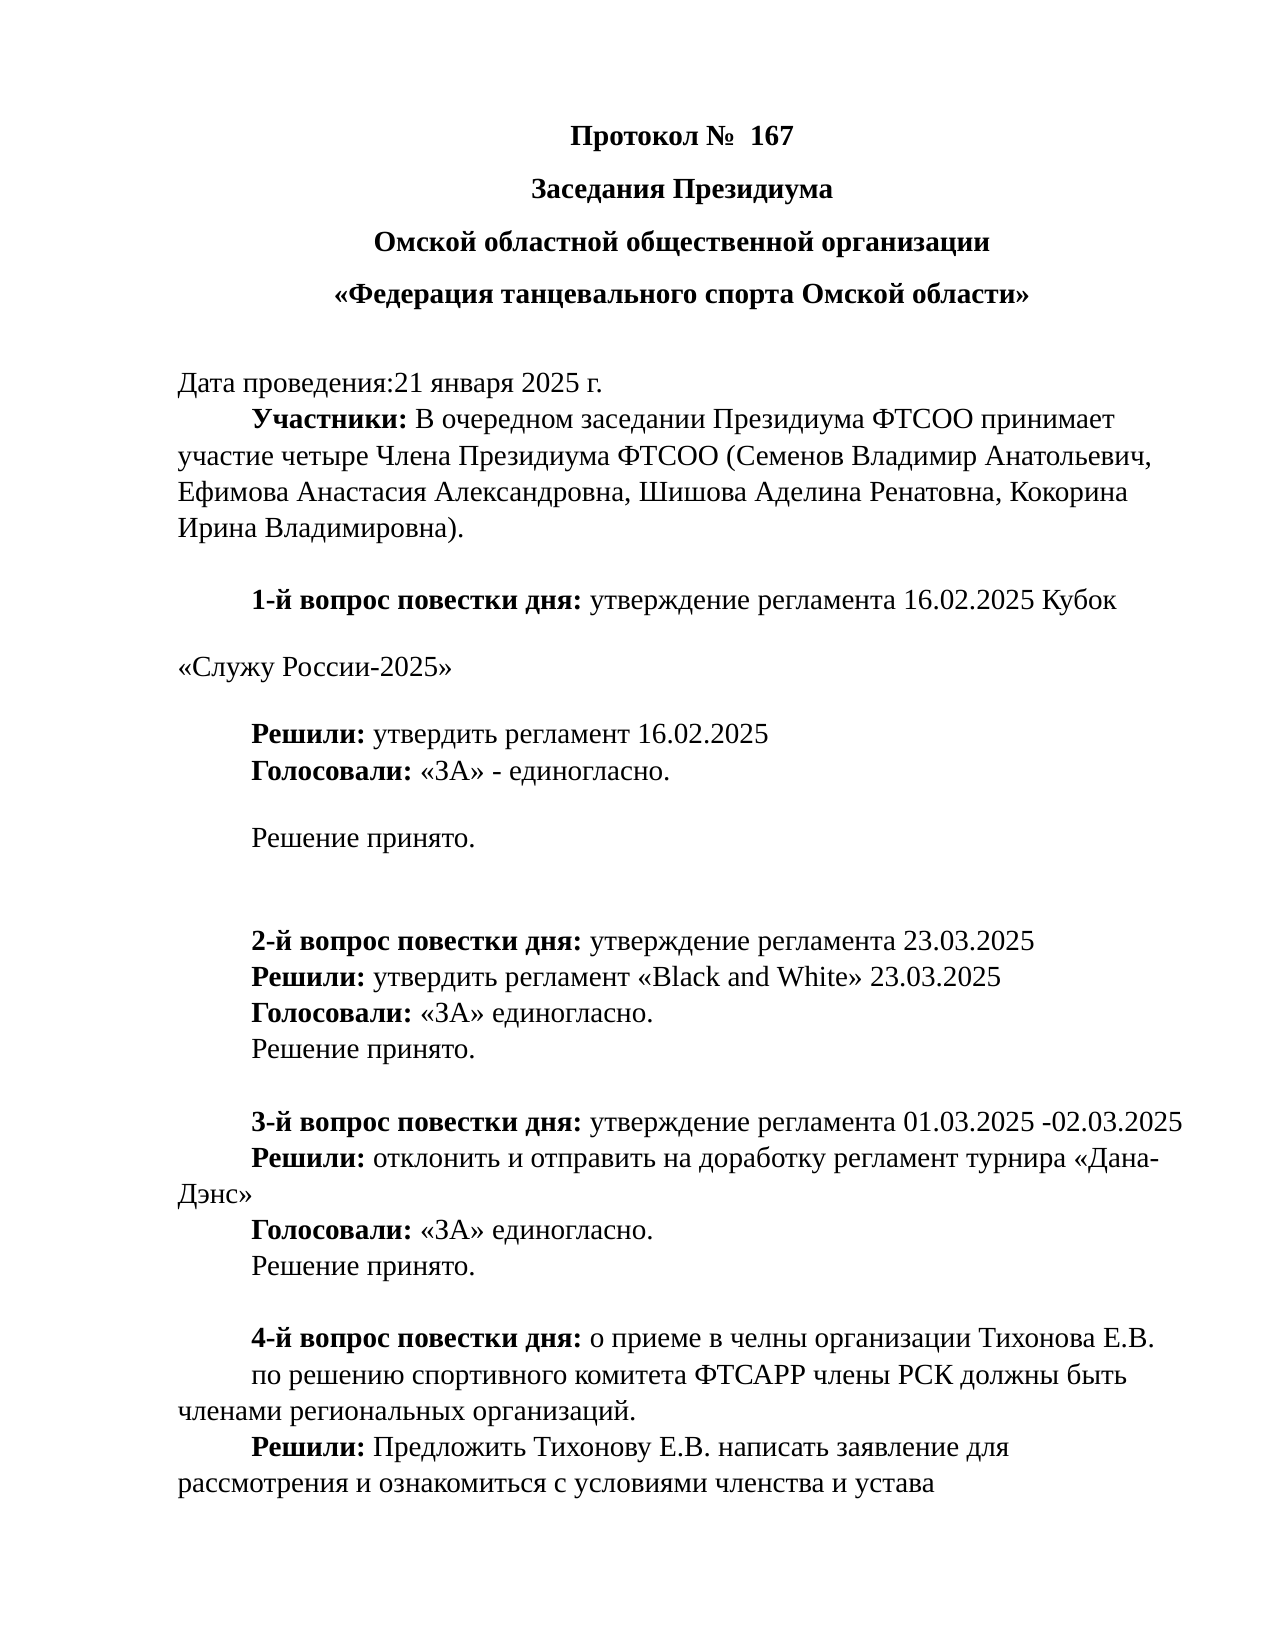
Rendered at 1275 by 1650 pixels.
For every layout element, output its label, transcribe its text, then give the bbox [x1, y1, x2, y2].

text Заседания Президиума [177, 171, 1186, 204]
text Голосовали: «ЗА» единогласно. [177, 995, 1186, 1029]
text Дата проведения:21 января 2025 г. [177, 366, 1186, 399]
text Решили: отклонить и отправить на доработку регламент турнира «Дана-Дэнс» [177, 1140, 1186, 1209]
text Протокол № 167 [177, 118, 1186, 152]
text по решению спортивного комитета ФТСАРР члены РСК должны быть членами региональных организаций. [177, 1357, 1186, 1426]
text Решили: Предложить Тихонову Е.В. написать заявление для рассмотрения и ознакомиться с условиями членства и устава [177, 1429, 1186, 1499]
text «Федерация танцевального спорта Омской области» [177, 277, 1186, 310]
text Участники: В очередном заседании Президиума ФТСОО принимает участие четыре Члена Президиума ФТСОО (Семенов Владимир Анатольевич, Ефимова Анастасия Александровна, Шишова Аделина Ренатовна, Кокорина Ирина Владимировна). [177, 402, 1186, 544]
text Голосовали: «ЗА» - единогласно. [177, 753, 1186, 786]
text 2-й вопрос повестки дня: утверждение регламента 23.03.2025 [177, 923, 1186, 957]
text Голосовали: «ЗА» единогласно. [177, 1212, 1186, 1246]
text 1-й вопрос повестки дня: утверждение регламента 16.02.2025 Кубок «Служу России-2025» [177, 582, 1186, 683]
text 4-й вопрос повестки дня: о приеме в челны организации Тихонова Е.В. [177, 1321, 1186, 1354]
text Омской областной общественной организации [177, 224, 1186, 257]
text Решили: утвердить регламент 16.02.2025 [177, 717, 1186, 750]
text Решение принято. [177, 820, 1186, 853]
text Решили: утвердить регламент «Black and White» 23.03.2025 [177, 959, 1186, 993]
text Решение принято. [177, 1031, 1186, 1065]
text 3-й вопрос повестки дня: утверждение регламента 01.03.2025 -02.03.2025 [177, 1104, 1186, 1137]
text Решение принято. [177, 1248, 1186, 1282]
